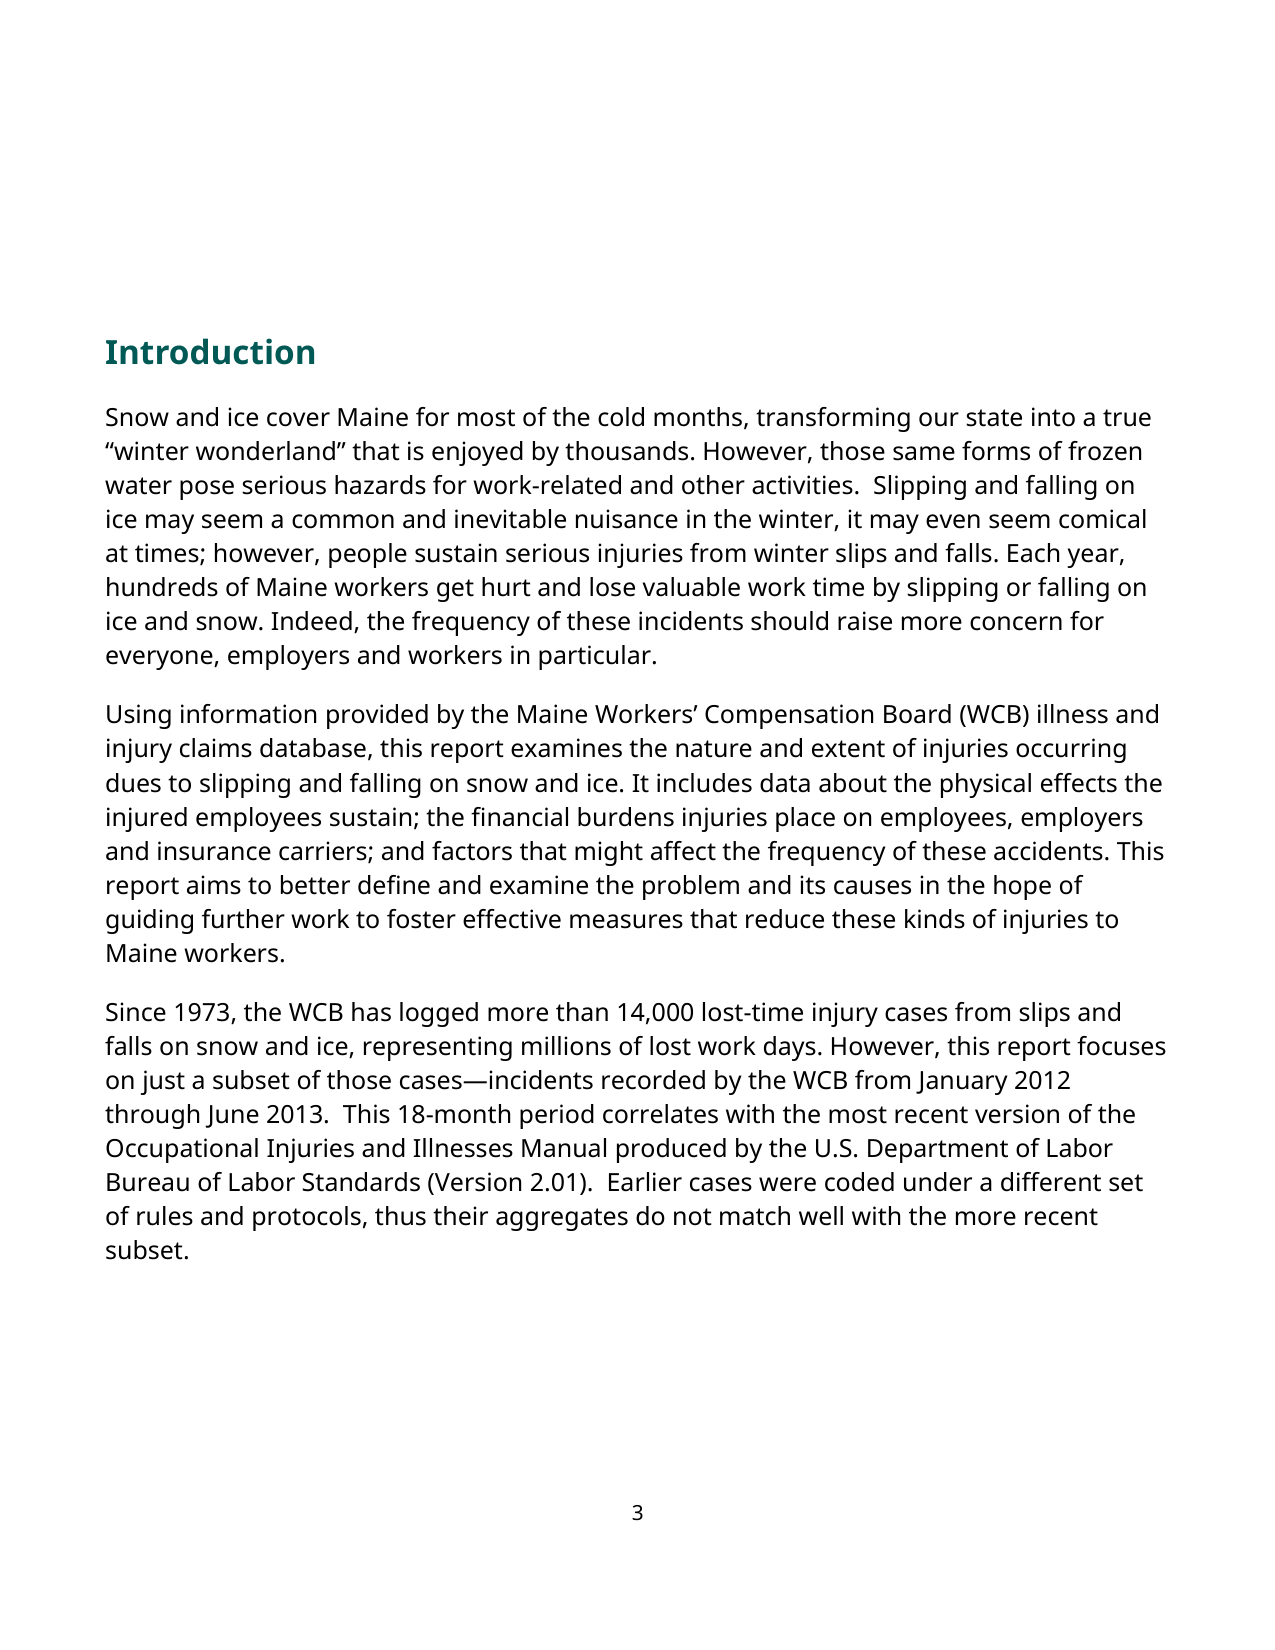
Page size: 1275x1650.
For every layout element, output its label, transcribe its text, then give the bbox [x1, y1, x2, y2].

text Snow and ice cover Maine for most of the cold months, transforming our state into a true “winter wonderland” that is enjoyed by thousands. However, those same forms of frozen water pose serious hazards for work-related and other activities. Slipping and falling on ice may seem a common and inevitable nuisance in the winter, it may even seem comical at times; however, people sustain serious injuries from winter slips and falls. Each year, hundreds of Maine workers get hurt and lose valuable work time by slipping or falling on ice and snow. Indeed, the frequency of these incidents should raise more concern for everyone, employers and workers in particular. [105, 399, 1170, 672]
subtitle Introduction [105, 329, 1170, 374]
text Since 1973, the WCB has logged more than 14,000 lost-time injury cases from slips and falls on snow and ice, representing millions of lost work days. However, this report focuses on just a subset of those cases—incidents recorded by the WCB from January 2012 through June 2013. This 18-month period correlates with the most recent version of the Occupational Injuries and Illnesses Manual produced by the U.S. Department of Labor Bureau of Labor Standards (Version 2.01). Earlier cases were coded under a different set of rules and protocols, thus their aggregates do not match well with the more recent subset. [105, 994, 1170, 1267]
text Using information provided by the Maine Workers’ Compensation Board (WCB) illness and injury claims database, this report examines the nature and extent of injuries occurring dues to slipping and falling on snow and ice. It includes data about the physical effects the injured employees sustain; the financial burdens injuries place on employees, employers and insurance carriers; and factors that might affect the frequency of these accidents. This report aims to better define and examine the problem and its causes in the hope of guiding further work to foster effective measures that reduce these kinds of injuries to Maine workers. [105, 697, 1170, 969]
